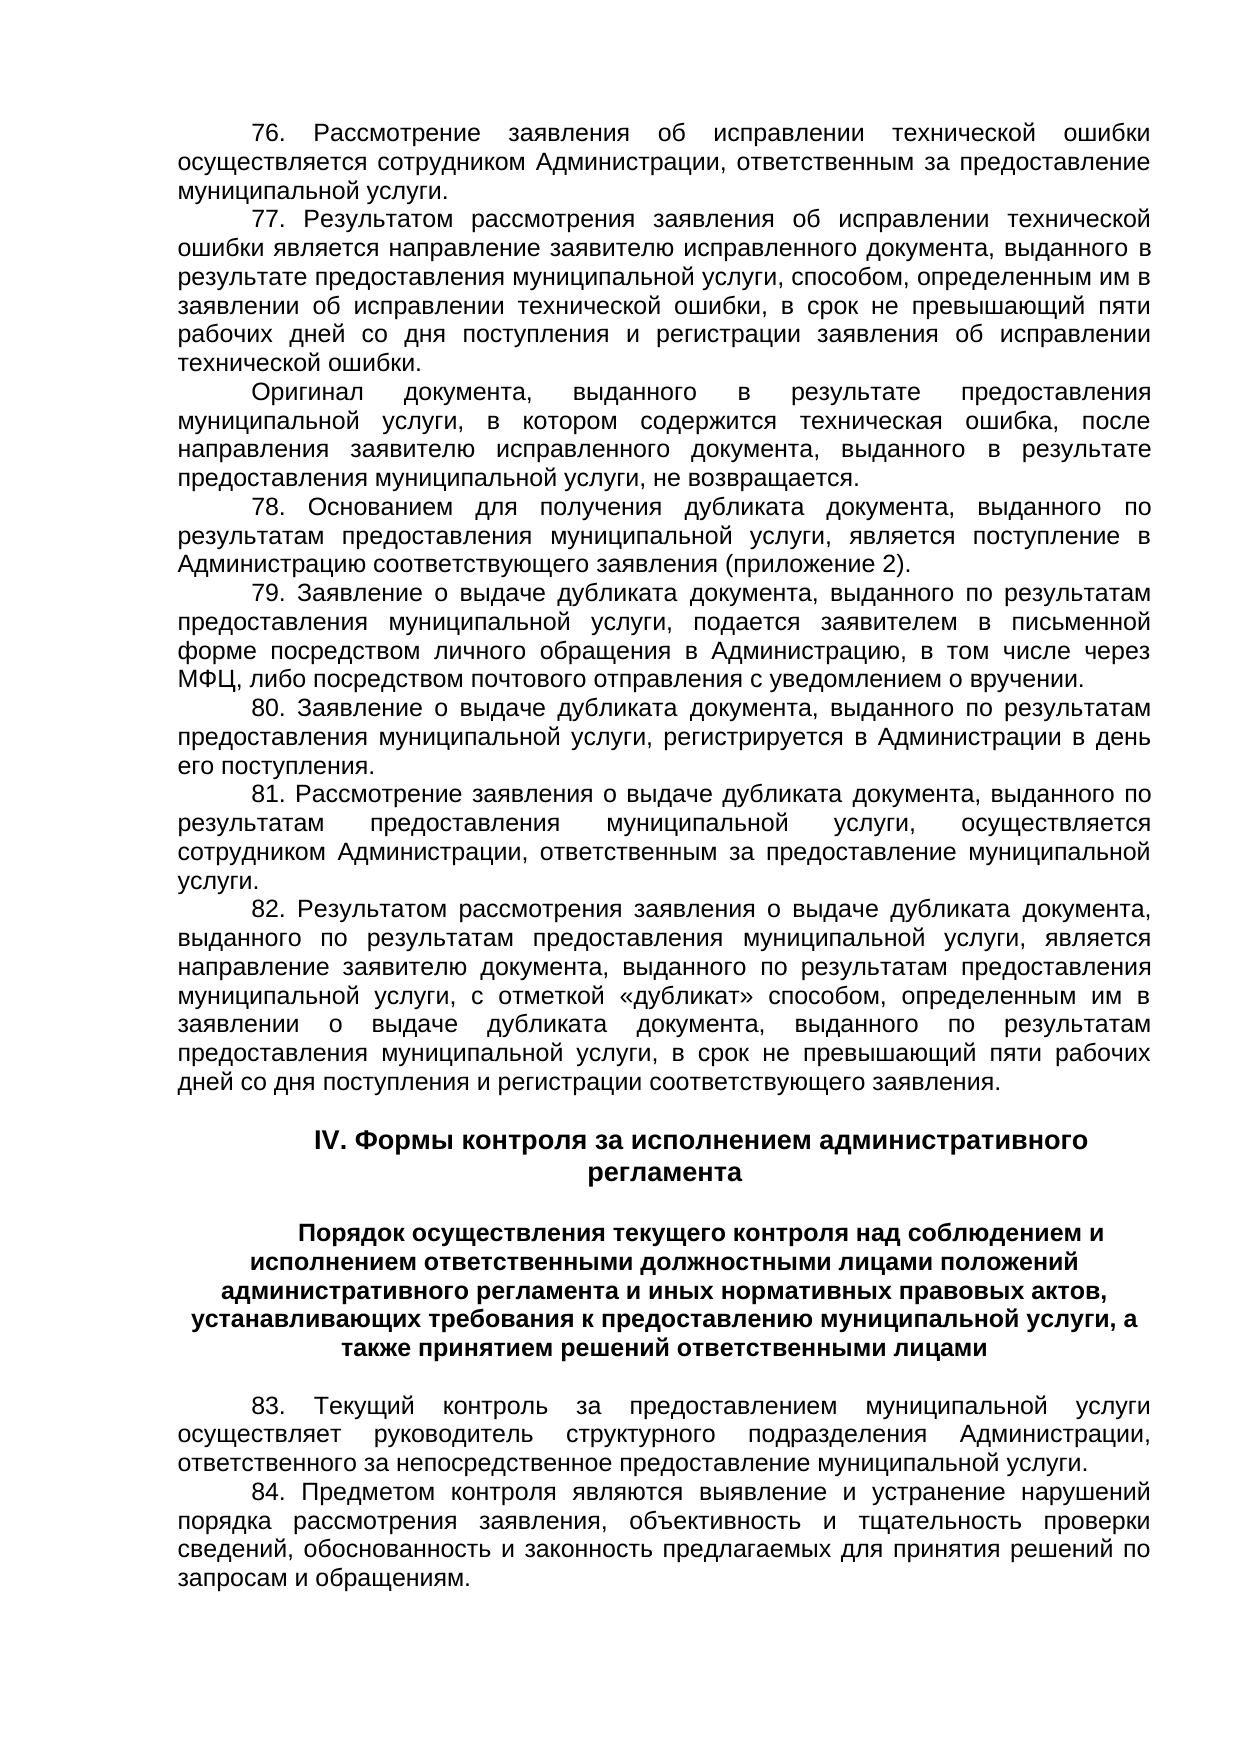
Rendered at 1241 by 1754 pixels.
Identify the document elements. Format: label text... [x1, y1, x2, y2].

text 80. Заявление о выдаче дубликата документа, выданного по результатам предоставления муниципальной услуги, регистрируется в Администрации в день его поступления. [177, 693, 1152, 779]
text 82. Результатом рассмотрения заявления о выдаче дубликата документа, выданного по результатам предоставления муниципальной услуги, является направление заявителю документа, выданного по результатам предоставления муниципальной услуги, с отметкой «дубликат» способом, определенным им в заявлении о выдаче дубликата документа, выданного по результатам предоставления муниципальной услуги, в срок не превышающий пяти рабочих дней со дня поступления и регистрации соответствующего заявления. [177, 894, 1152, 1096]
text Порядок осуществления текущего контроля над соблюдением и исполнением ответственными должностными лицами положений административного регламента и иных нормативных правовых актов, устанавливающих требования к предоставлению муниципальной услуги, а также принятием решений ответственными лицами [177, 1218, 1152, 1362]
text 78. Основанием для получения дубликата документа, выданного по результатам предоставления муниципальной услуги, является поступление в Администрацию соответствующего заявления (приложение 2). [177, 492, 1152, 578]
text 79. Заявление о выдаче дубликата документа, выданного по результатам предоставления муниципальной услуги, подается заявителем в письменной форме посредством личного обращения в Администрацию, в том числе через МФЦ, либо посредством почтового отправления с уведомлением о вручении. [177, 578, 1152, 693]
text 83. Текущий контроль за предоставлением муниципальной услуги осуществляет руководитель структурного подразделения Администрации, ответственного за непосредственное предоставление муниципальной услуги. [177, 1391, 1152, 1477]
text 76. Рассмотрение заявления об исправлении технической ошибки осуществляется сотрудником Администрации, ответственным за предоставление муниципальной услуги. [177, 118, 1152, 204]
text 77. Результатом рассмотрения заявления об исправлении технической ошибки является направление заявителю исправленного документа, выданного в результате предоставления муниципальной услуги, способом, определенным им в заявлении об исправлении технической ошибки, в срок не превышающий пяти рабочих дней со дня поступления и регистрации заявления об исправлении технической ошибки. [177, 204, 1152, 377]
text 81. Рассмотрение заявления о выдаче дубликата документа, выданного по результатам предоставления муниципальной услуги, осуществляется сотрудником Администрации, ответственным за предоставление муниципальной услуги. [177, 779, 1152, 894]
text 84. Предметом контроля являются выявление и устранение нарушений порядка рассмотрения заявления, объективность и тщательность проверки сведений, обоснованность и законность предлагаемых для принятия решений по запросам и обращениям. [177, 1477, 1152, 1592]
text IV. Формы контроля за исполнением административного регламента [177, 1124, 1152, 1187]
text Оригинал документа, выданного в результате предоставления муниципальной услуги, в котором содержится техническая ошибка, после направления заявителю исправленного документа, выданного в результате предоставления муниципальной услуги, не возвращается. [177, 377, 1152, 492]
